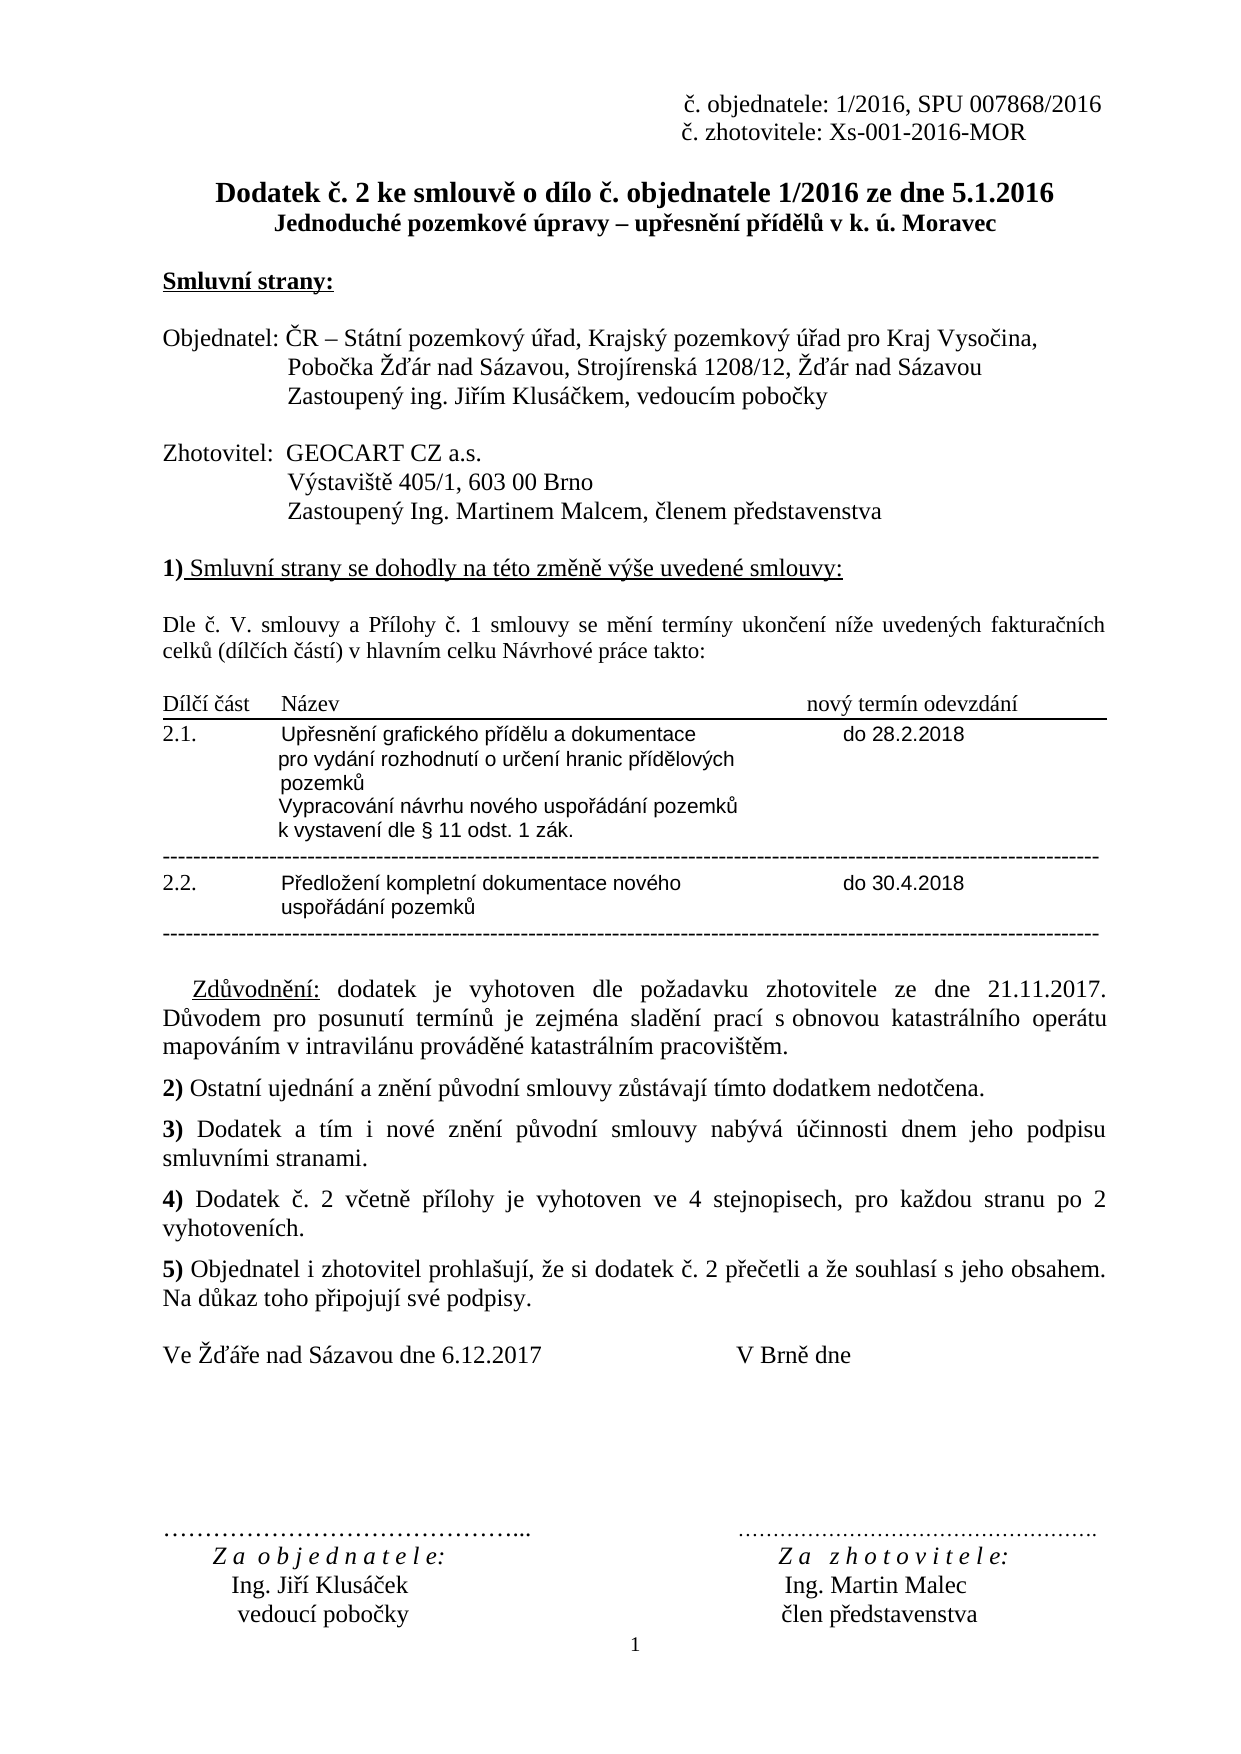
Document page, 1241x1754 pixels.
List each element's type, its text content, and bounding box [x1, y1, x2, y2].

text pro vydání rozhodnutí o určení hranic přídělových [162, 746, 1107, 770]
text uspořádání pozemků [192, 895, 1107, 919]
text Výstaviště 405/1, 603 00 Brno [162, 467, 1107, 496]
text Dílčí část Název nový termín odevzdání [162, 690, 1107, 720]
text Zhotovitel: GEOCART CZ a.s. [162, 438, 1107, 467]
text 2.2. Předložení kompletní dokumentace nového do 30.4.2018 [162, 868, 1107, 895]
text 2) Ostatní ujednání a znění původní smlouvy zůstávají tímto dodatkem nedotčena. [162, 1073, 1107, 1101]
text Dodatek č. 2 ke smlouvě o dílo č. objednatele 1/2016 ze dne 5.1.2016 [162, 175, 1107, 208]
text 4) Dodatek č. 2 včetně přílohy je vyhotoven ve 4 stejnopisech, pro každou stranu po 2 vyhotoveních. [162, 1184, 1107, 1241]
text Ing. Jiří Klusáček Ing. Martin Malec [162, 1570, 1107, 1599]
text vedoucí pobočky člen představenstva [162, 1599, 1107, 1628]
text 2.1. Upřesnění grafického přídělu a dokumentace do 28.2.2018 [162, 720, 1107, 746]
text Zdůvodnění: dodatek je vyhotoven dle požadavku zhotovitele ze dne 21.11.2017. Důvodem pro posunutí termínů je zejména sladění prací s obnovou katastrálního operátu mapováním v intravilánu prováděné katastrálním pracovištěm. [162, 974, 1107, 1060]
text 3) Dodatek a tím i nové znění původní smlouvy nabývá účinnosti dnem jeho podpisu smluvními stranami. [162, 1114, 1107, 1171]
text pozemků [192, 770, 1107, 794]
text 1) Smluvní strany se dohodly na této změně výše uvedené smlouvy: [162, 553, 1107, 582]
text Pobočka Žďár nad Sázavou, Strojírenská 1208/12, Žďár nad Sázavou [162, 352, 1107, 381]
text Zastoupený ing. Jiřím Klusáčkem, vedoucím pobočky [162, 381, 1107, 410]
text --------------------------------------------------------------------------------------------------------------------------- [162, 842, 1107, 868]
text Jednoduché pozemkové úpravy – upřesnění přídělů v k. ú. Moravec [162, 208, 1107, 237]
text Dle č. V. smlouvy a Přílohy č. 1 smlouvy se mění termíny ukončení níže uvedených fakturačních celků (dílčích částí) v hlavním celku Návrhové práce takto: [162, 611, 1107, 664]
text 5) Objednatel i zhotovitel prohlašují, že si dodatek č. 2 přečetli a že souhlasí s jeho obsahem. Na důkaz toho připojují své podpisy. [162, 1254, 1107, 1311]
text Vypracování návrhu nového uspořádání pozemků [162, 794, 1107, 818]
text ……………………………………... ……………………………………………. [162, 1513, 1107, 1541]
text Zastoupený Ing. Martinem Malcem, členem představenstva [162, 496, 1107, 525]
text Objednatel: ČR – Státní pozemkový úřad, Krajský pozemkový úřad pro Kraj Vysočina, [162, 323, 1107, 352]
text --------------------------------------------------------------------------------------------------------------------------- [162, 919, 1107, 945]
text Smluvní strany: [162, 266, 1107, 295]
text č. objednatele: 1/2016, SPU 007868/2016 [162, 89, 1107, 117]
text Z a o b j e d n a t e l e: Z a z h o t o v i t e l e: [162, 1541, 1107, 1570]
text Ve Žďáře nad Sázavou dne 6.12.2017 V Brně dne [162, 1340, 1107, 1369]
text k vystavení dle § 11 odst. 1 zák. [162, 818, 1107, 842]
text č. zhotovitele: Xs-001-2016-MOR [162, 117, 1107, 146]
